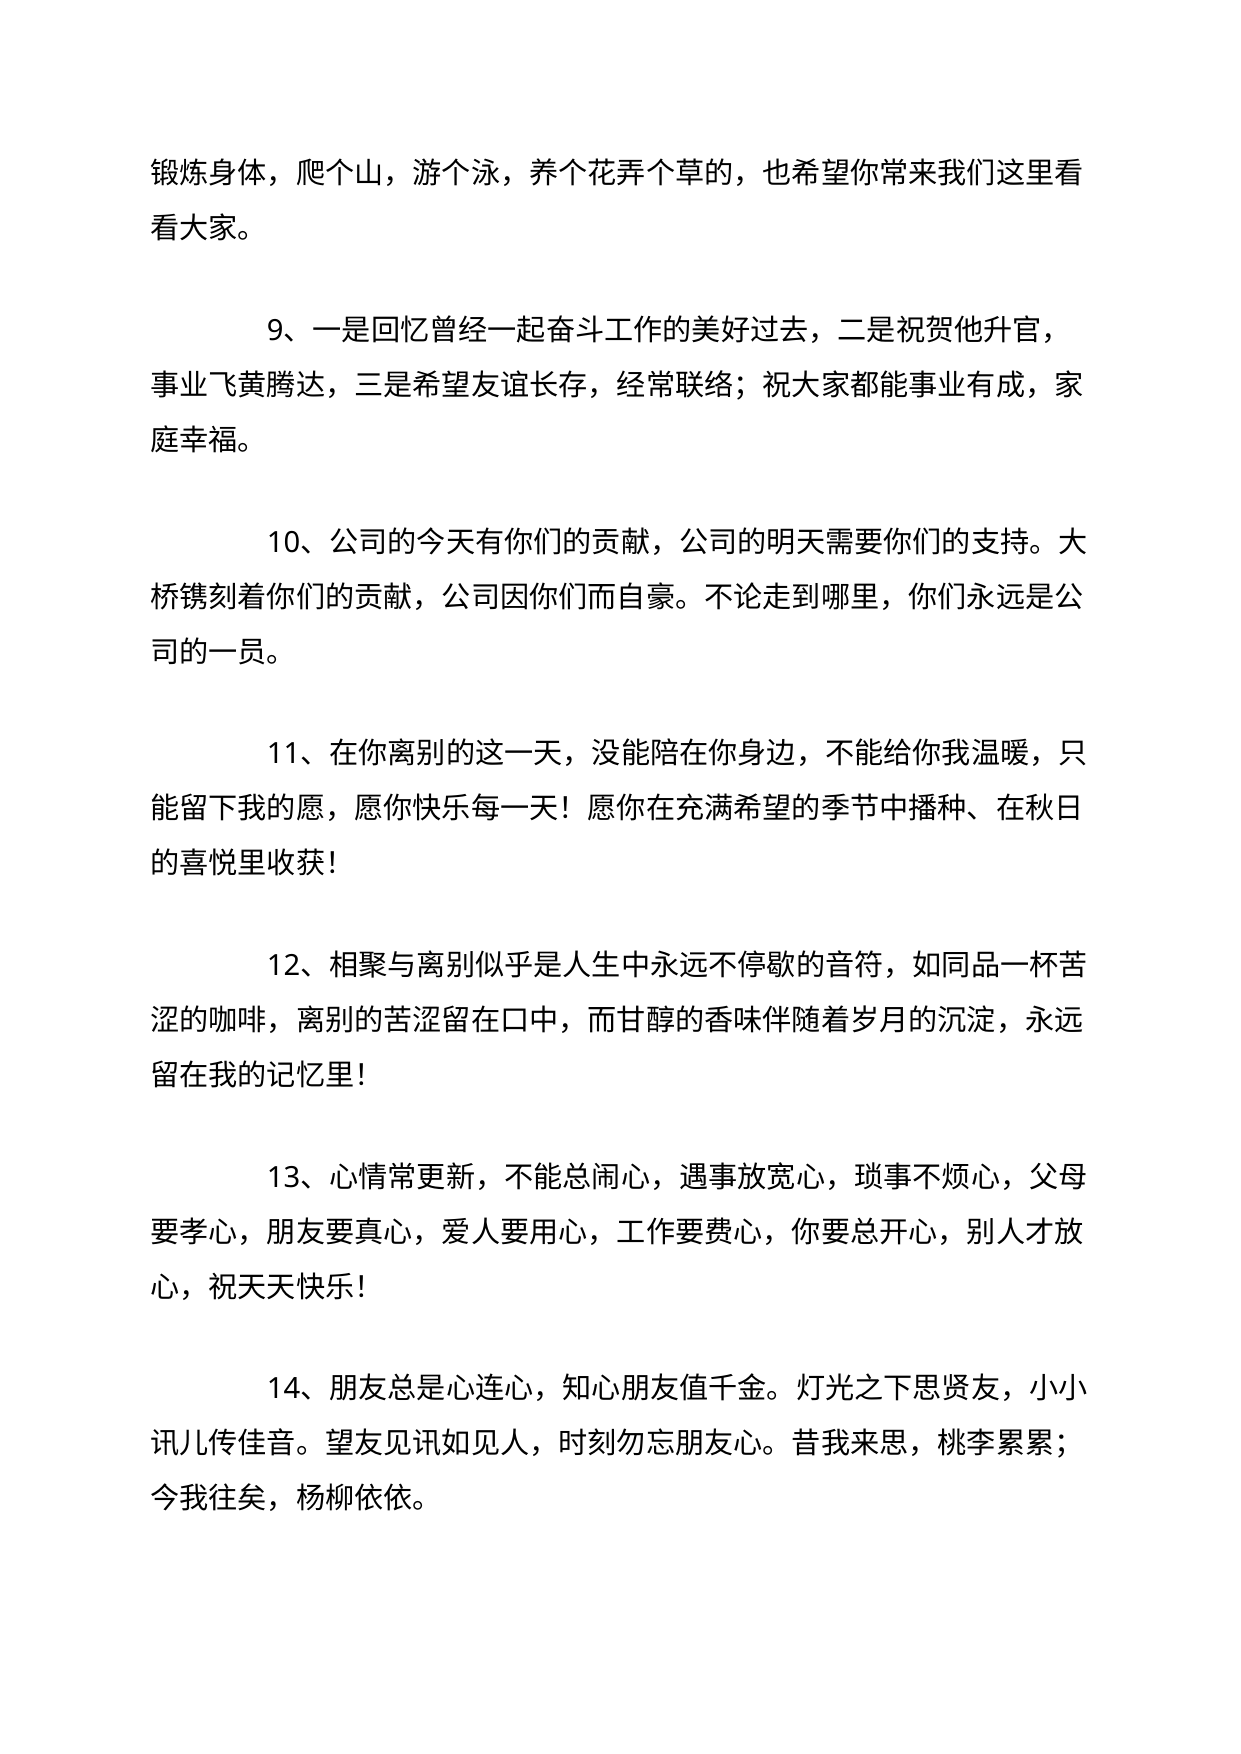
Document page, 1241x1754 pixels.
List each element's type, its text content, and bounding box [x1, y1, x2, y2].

text 12、相聚与离别似乎是人生中永远不停歇的音符，如同品一杯苦涩的咖啡，离别的苦涩留在口中，而甘醇的香味伴随着岁月的沉淀，永远留在我的记忆里！ [150, 942, 1090, 1094]
text 10、公司的今天有你们的贡献，公司的明天需要你们的支持。大桥镌刻着你们的贡献，公司因你们而自豪。不论走到哪里，你们永远是公司的一员。 [150, 518, 1090, 671]
text 11、在你离别的这一天，没能陪在你身边，不能给你我温暖，只能留下我的愿，愿你快乐每一天！愿你在充满希望的季节中播种、在秋日的喜悦里收获！ [150, 730, 1090, 882]
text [150, 150, 1090, 247]
text 13、心情常更新，不能总闹心，遇事放宽心，琐事不烦心，父母要孝心，朋友要真心，爱人要用心，工作要费心，你要总开心，别人才放心，祝天天快乐！ [150, 1153, 1090, 1306]
text 9、一是回忆曾经一起奋斗工作的美好过去，二是祝贺他升官，事业飞黄腾达，三是希望友谊长存，经常联络；祝大家都能事业有成，家庭幸福。 [150, 307, 1090, 459]
text 14、朋友总是心连心，知心朋友值千金。灯光之下思贤友，小小讯儿传佳音。望友见讯如见人，时刻勿忘朋友心。昔我来思，桃李累累；今我往矣，杨柳依依。 [150, 1365, 1090, 1517]
